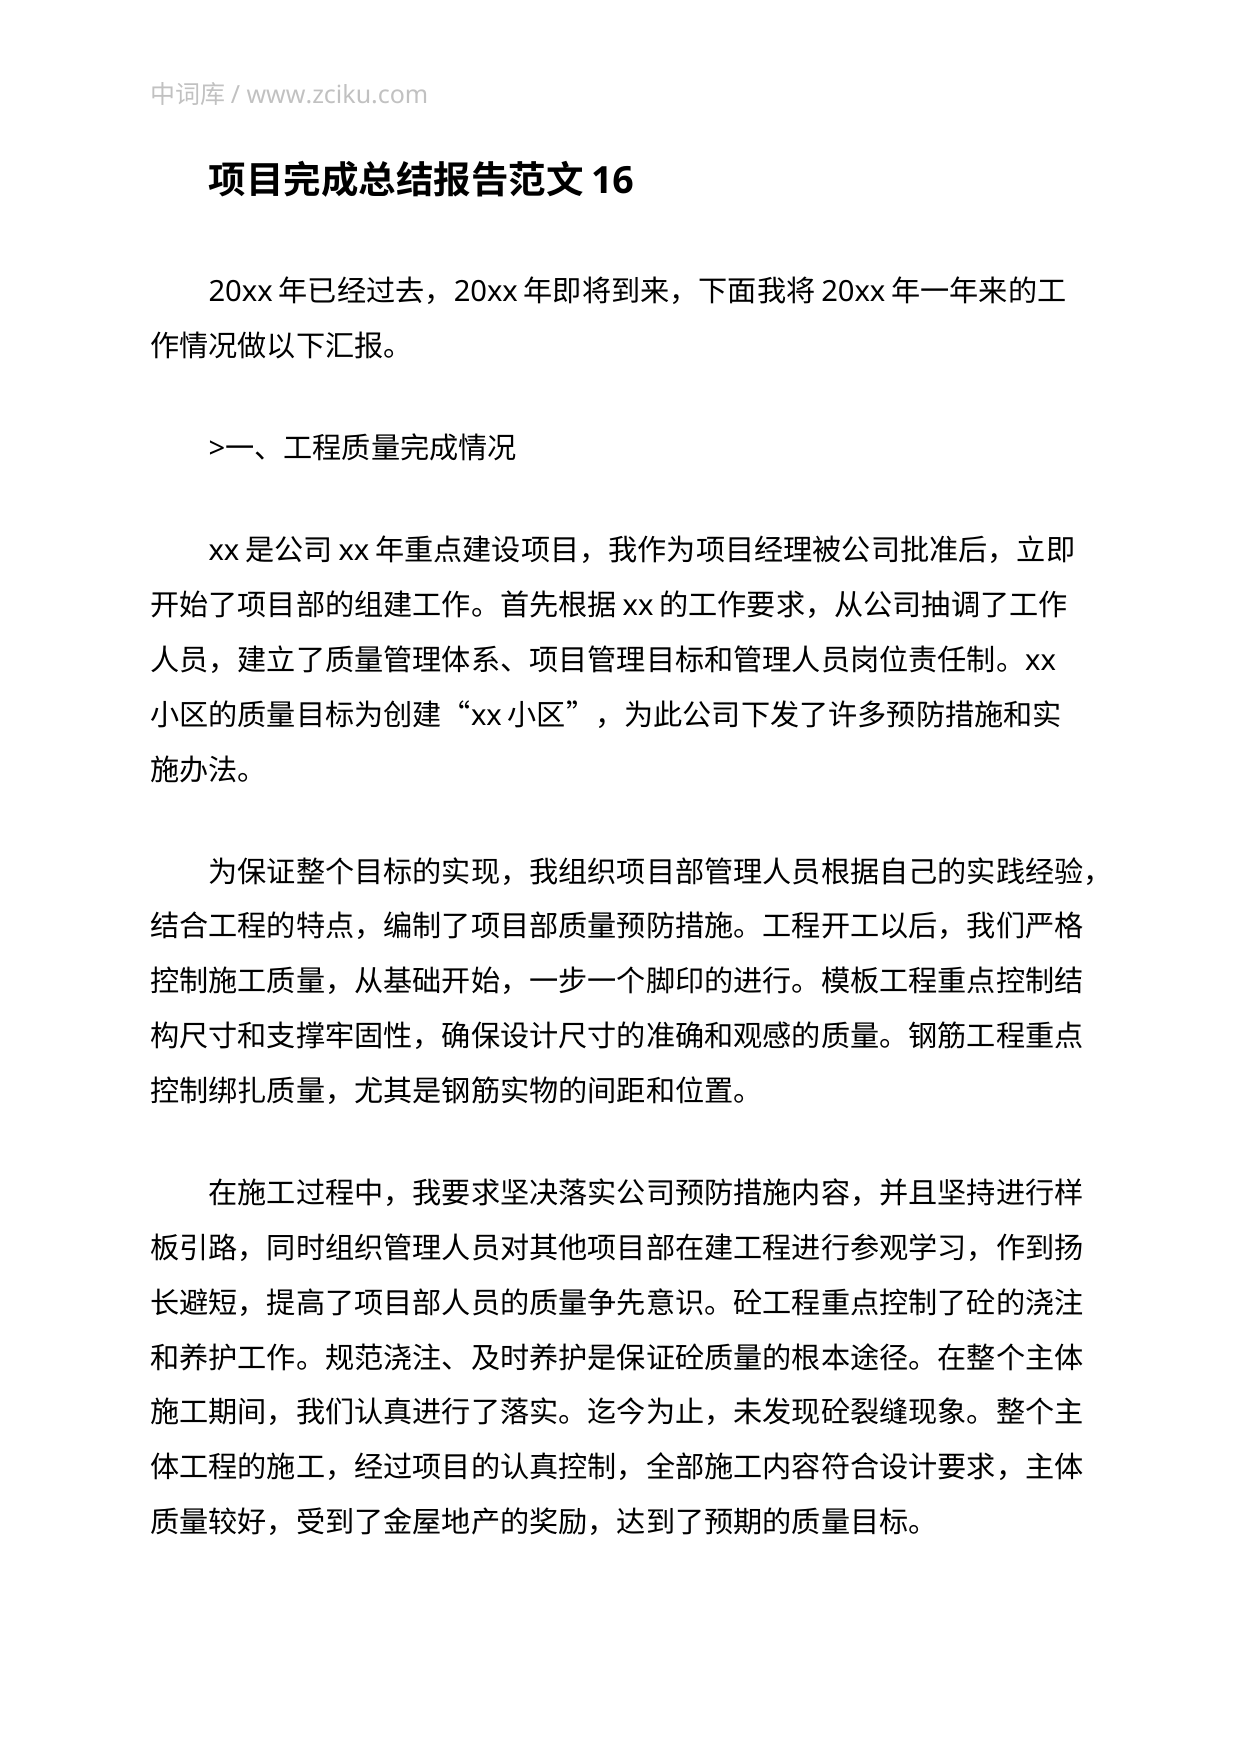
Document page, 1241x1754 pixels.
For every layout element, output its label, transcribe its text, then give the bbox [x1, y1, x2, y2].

text 在施工过程中，我要求坚决落实公司预防措施内容，并且坚持进行样板引路，同时组织管理人员对其他项目部在建工程进行参观学习，作到扬长避短，提高了项目部人员的质量争先意识。砼工程重点控制了砼的浇注和养护工作。规范浇注、及时养护是保证砼质量的根本途径。在整个主体施工期间，我们认真进行了落实。迄今为止，未发现砼裂缝现象。整个主体工程的施工，经过项目的认真控制，全部施工内容符合设计要求，主体质量较好，受到了金屋地产的奖励，达到了预期的质量目标。 [150, 1169, 1090, 1541]
text xx是公司xx年重点建设项目，我作为项目经理被公司批准后，立即开始了项目部的组建工作。首先根据xx的工作要求，从公司抽调了工作人员，建立了质量管理体系、项目管理目标和管理人员岗位责任制。xx小区的质量目标为创建“xx小区”，为此公司下发了许多预防措施和实施办法。 [150, 526, 1090, 789]
text 20xx年已经过去，20xx年即将到来，下面我将20xx年一年来的工作情况做以下汇报。 [150, 268, 1090, 365]
text >一、工程质量完成情况 [150, 424, 1090, 467]
text 项目完成总结报告范文16 [150, 150, 1090, 204]
text 为保证整个目标的实现，我组织项目部管理人员根据自己的实践经验，结合工程的特点，编制了项目部质量预防措施。工程开工以后，我们严格控制施工质量，从基础开始，一步一个脚印的进行。模板工程重点控制结构尺寸和支撑牢固性，确保设计尺寸的准确和观感的质量。钢筋工程重点控制绑扎质量，尤其是钢筋实物的间距和位置。 [150, 848, 1090, 1110]
